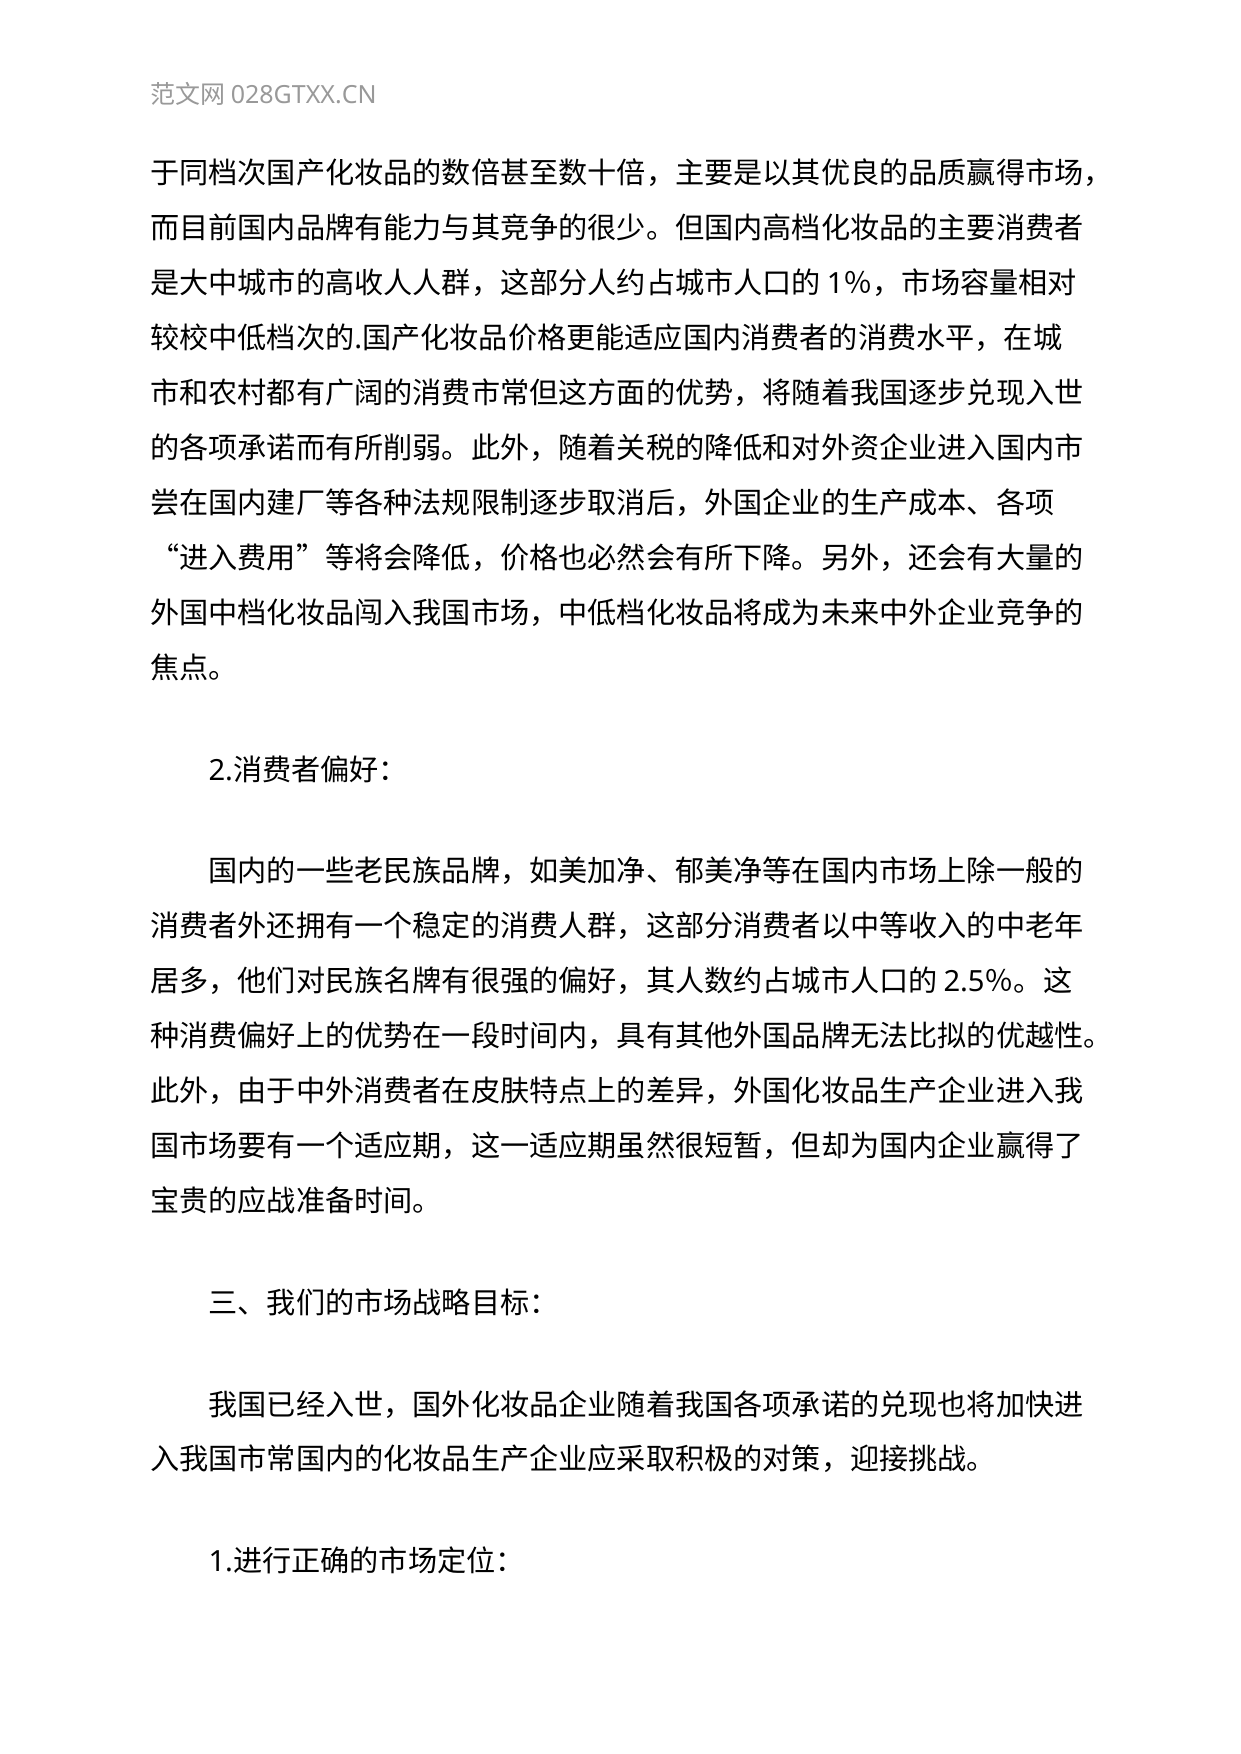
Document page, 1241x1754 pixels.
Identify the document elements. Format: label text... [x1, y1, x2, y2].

text 我国已经入世，国外化妆品企业随着我国各项承诺的兑现也将加快进入我国市常国内的化妆品生产企业应采取积极的对策，迎接挑战。 [150, 1381, 1090, 1478]
text 三、我们的市场战略目标： [150, 1279, 1090, 1322]
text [150, 150, 1090, 687]
text 国内的一些老民族品牌，如美加净、郁美净等在国内市场上除一般的消费者外还拥有一个稳定的消费人群，这部分消费者以中等收入的中老年居多，他们对民族名牌有很强的偏好，其人数约占城市人口的2.5％。这种消费偏好上的优势在一段时间内，具有其他外国品牌无法比拟的优越性。此外，由于中外消费者在皮肤特点上的差异，外国化妆品生产企业进入我国市场要有一个适应期，这一适应期虽然很短暂，但却为国内企业赢得了宝贵的应战准备时间。 [150, 848, 1090, 1220]
text 1.进行正确的市场定位： [150, 1538, 1090, 1580]
text 2.消费者偏好： [150, 746, 1090, 788]
